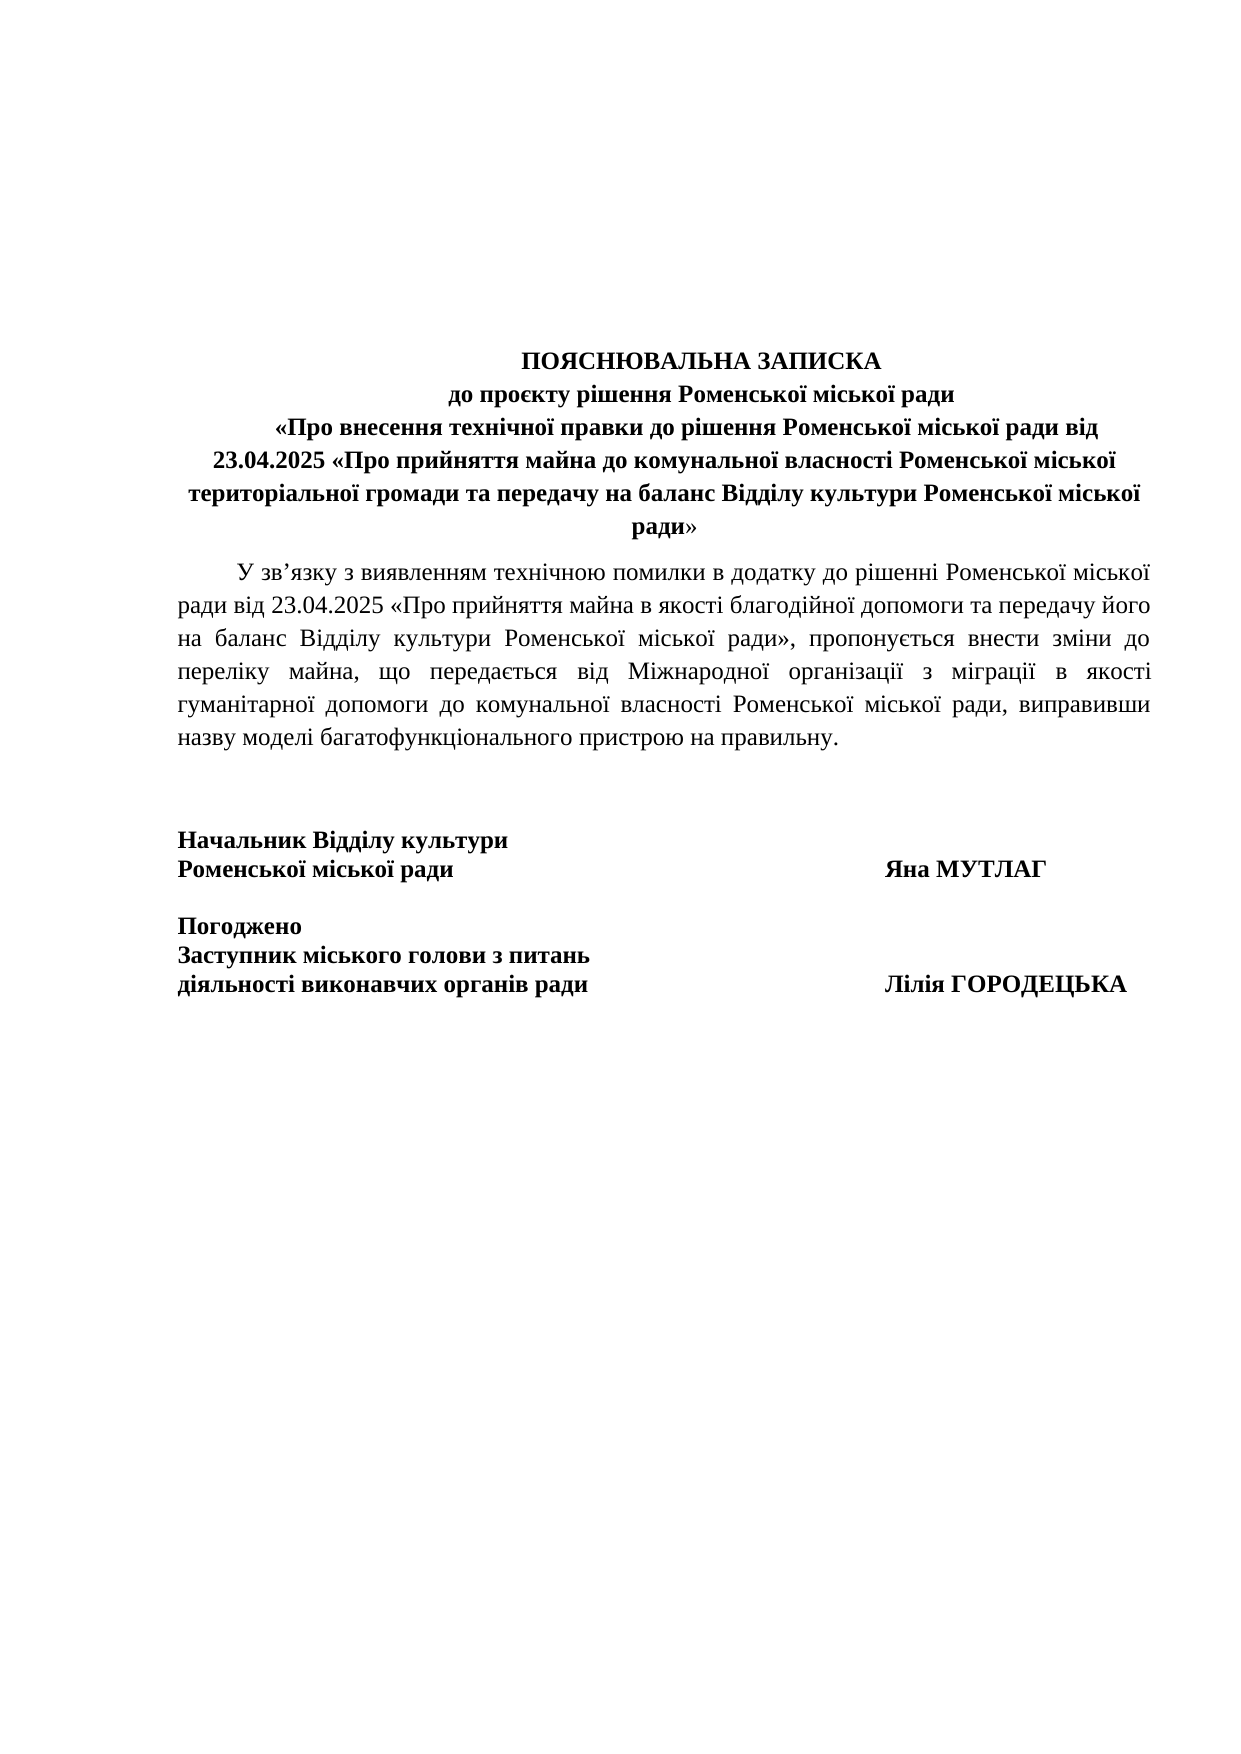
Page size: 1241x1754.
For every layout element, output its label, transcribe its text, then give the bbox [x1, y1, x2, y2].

text діяльності виконавчих органів ради Лілія ГОРОДЕЦЬКА [177, 969, 1152, 998]
text Погоджено [177, 911, 1152, 940]
text У зв’язку з виявленням технічною помилки в додатку до рішенні Роменської міської ради від 23.04.2025 «Про прийняття майна в якості благодійної допомоги та передачу його на баланс Відділу культури Роменської міської ради», пропонується внести зміни до переліку майна, що передається від Міжнародної організації з міграції в якості гуманітарної допомоги до комунальної власності Роменської міської ради, виправивши назву моделі багатофункціонального пристрою на правильну. [177, 557, 1152, 751]
text «Про внесення технічної правки до рішення Роменської міської ради від 23.04.2025 «Про прийняття майна до комунальної власності Роменської міської територіальної громади та передачу на баланс Відділу культури Роменської міської ради» [177, 412, 1152, 540]
text ПОЯСНЮВАЛЬНА ЗАПИСКА [177, 346, 1152, 375]
text Роменської міської ради Яна МУТЛАГ [177, 854, 1152, 883]
text Заступник міського голови з питань [177, 940, 1152, 969]
text до проєкту рішення Роменської міської ради [177, 379, 1152, 408]
text Начальник Відділу культури [177, 825, 1152, 854]
